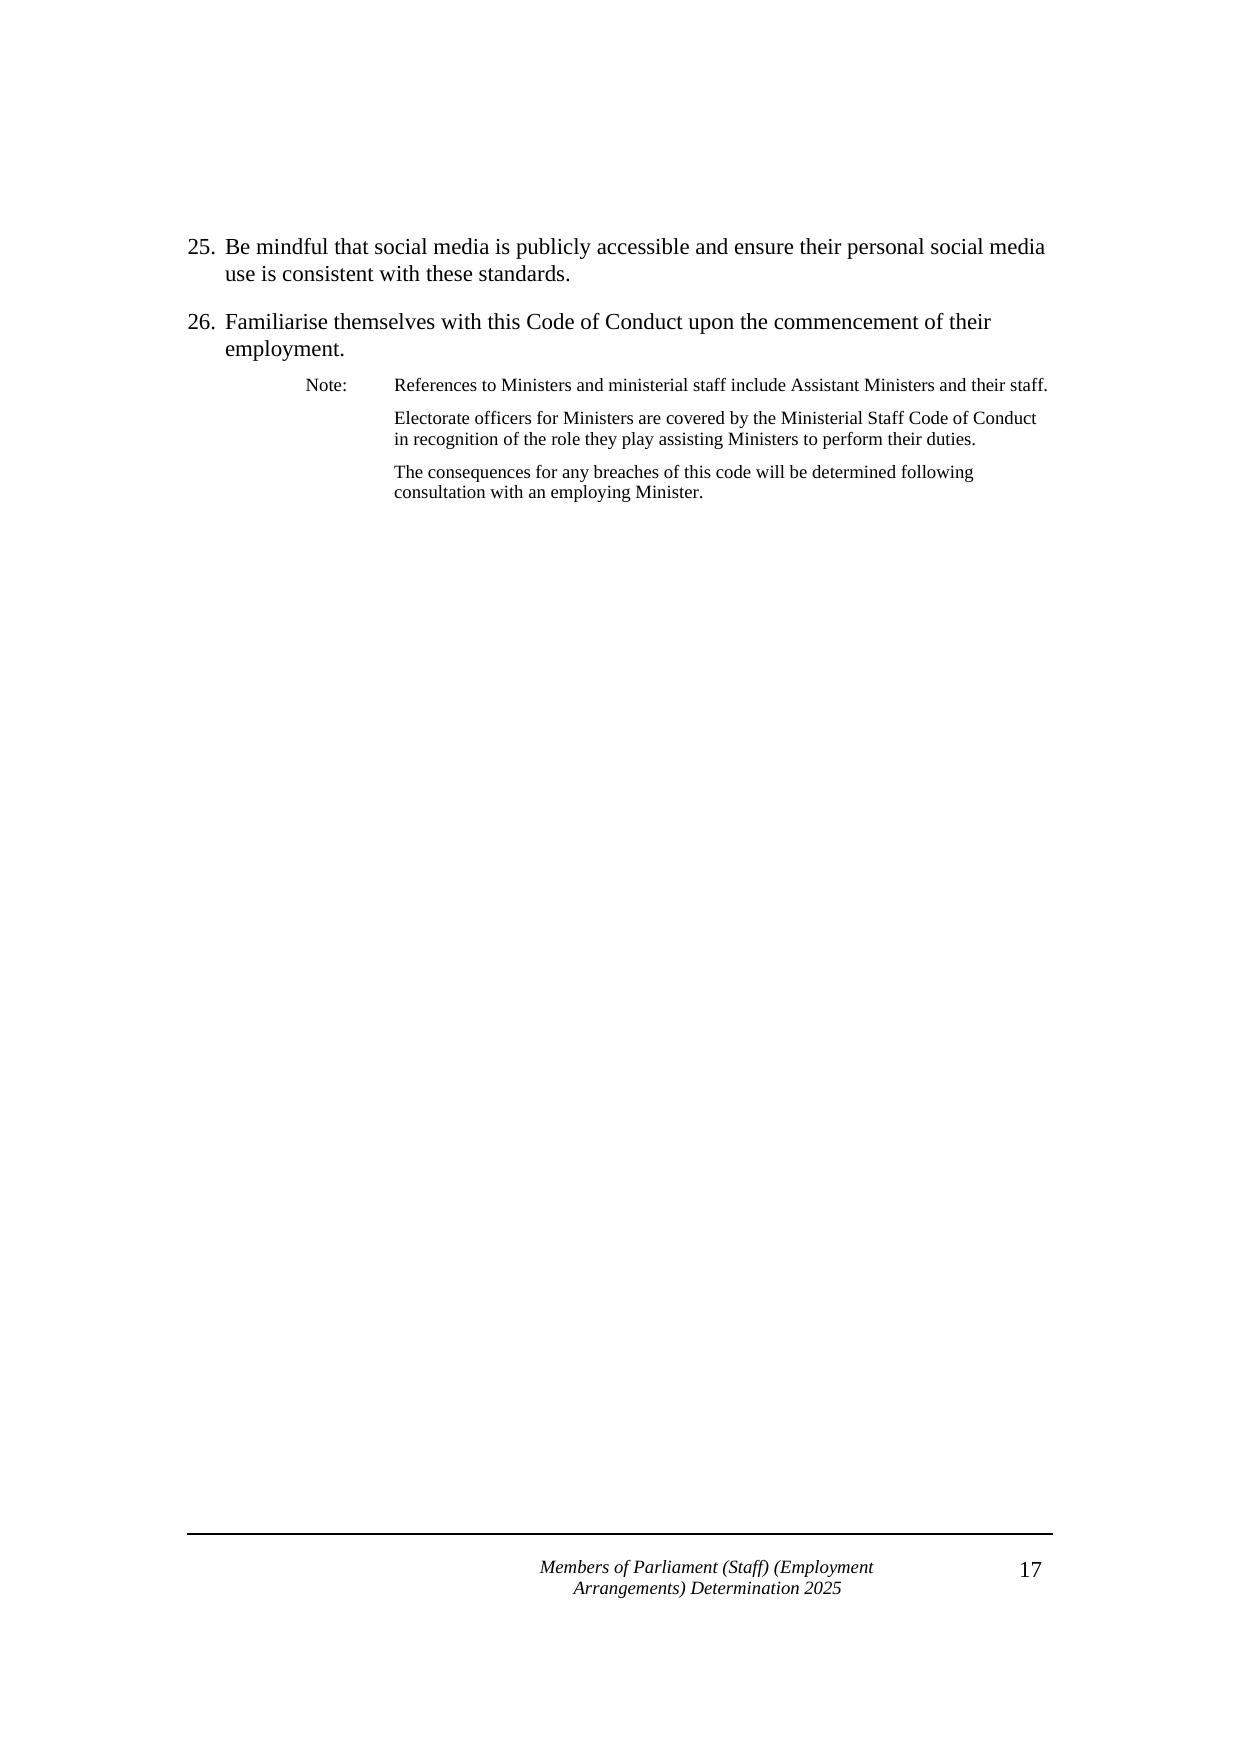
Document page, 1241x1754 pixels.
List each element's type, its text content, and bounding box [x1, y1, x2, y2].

text Electorate officers for Ministers are covered by the Ministerial Staff Code of Conduct in recognition of the role they play assisting Ministers to perform their duties. [394, 408, 1053, 449]
list Familiarise themselves with this Code of Conduct upon the commencement of their employment. [187, 308, 1053, 362]
text Note: References to Ministers and ministerial staff include Assistant Ministers and their staff. [305, 374, 1053, 395]
text The consequences for any breaches of this code will be determined following consultation with an employing Minister. [394, 462, 1053, 503]
list Be mindful that social media is publicly accessible and ensure their personal social media use is consistent with these standards. [187, 233, 1053, 287]
